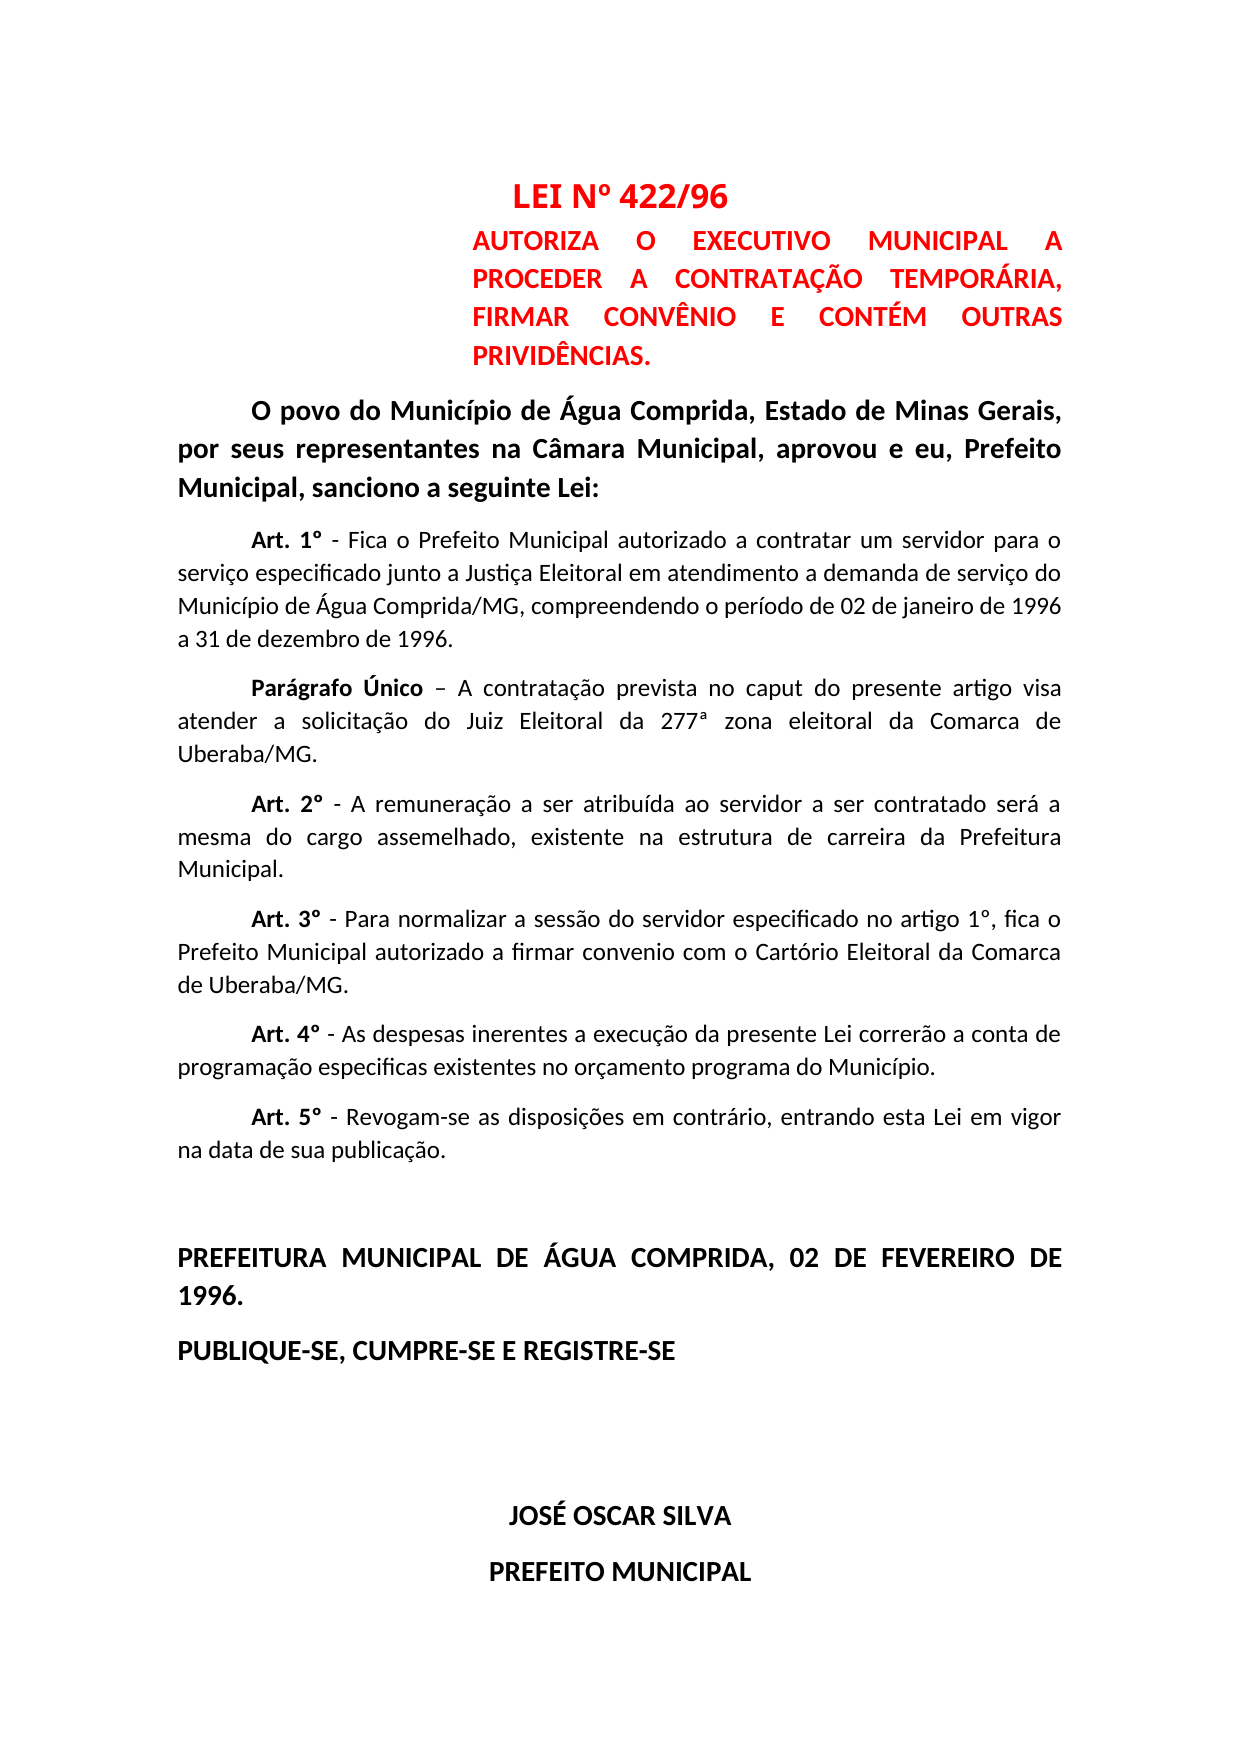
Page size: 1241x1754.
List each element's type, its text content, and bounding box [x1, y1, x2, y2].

text Art. 3º - Para normalizar a sessão do servidor especificado no artigo 1º, fica o Prefeito Municipal autorizado a firmar convenio com o Cartório Eleitoral da Comarca de Uberaba/MG. [177, 903, 1063, 999]
text Art. 4º - As despesas inerentes a execução da presente Lei correrão a conta de programação especificas existentes no orçamento programa do Município. [177, 1018, 1063, 1082]
text AUTORIZA O EXECUTIVO MUNICIPAL A PROCEDER A CONTRATAÇÃO TEMPORÁRIA, FIRMAR CONVÊNIO E CONTÉM OUTRAS PRIVIDÊNCIAS. [472, 222, 1063, 372]
text PUBLIQUE-SE, CUMPRE-SE E REGISTRE-SE [177, 1332, 1063, 1368]
text PREFEITURA MUNICIPAL DE ÁGUA COMPRIDA, 02 DE FEVEREIRO DE 1996. [177, 1239, 1063, 1313]
text O povo do Município de Água Comprida, Estado de Minas Gerais, por seus representantes na Câmara Municipal, aprovou e eu, Prefeito Municipal, sanciono a seguinte Lei: [177, 392, 1063, 504]
text JOSÉ OSCAR SILVA [177, 1497, 1063, 1533]
text Art. 1º - Fica o Prefeito Municipal autorizado a contratar um servidor para o serviço especificado junto a Justiça Eleitoral em atendimento a demanda de serviço do Município de Água Comprida/MG, compreendendo o período de 02 de janeiro de 1996 a 31 de dezembro de 1996. [177, 524, 1063, 653]
subtitle LEI Nº 422/96 [177, 173, 1063, 218]
text PREFEITO MUNICIPAL [177, 1553, 1063, 1588]
text Art. 2º - A remuneração a ser atribuída ao servidor a ser contratado será a mesma do cargo assemelhado, existente na estrutura de carreira da Prefeitura Municipal. [177, 788, 1063, 884]
text Parágrafo Único – A contratação prevista no caput do presente artigo visa atender a solicitação do Juiz Eleitoral da 277ª zona eleitoral da Comarca de Uberaba/MG. [177, 672, 1063, 769]
text Art. 5º - Revogam-se as disposições em contrário, entrando esta Lei em vigor na data de sua publicação. [177, 1101, 1063, 1164]
